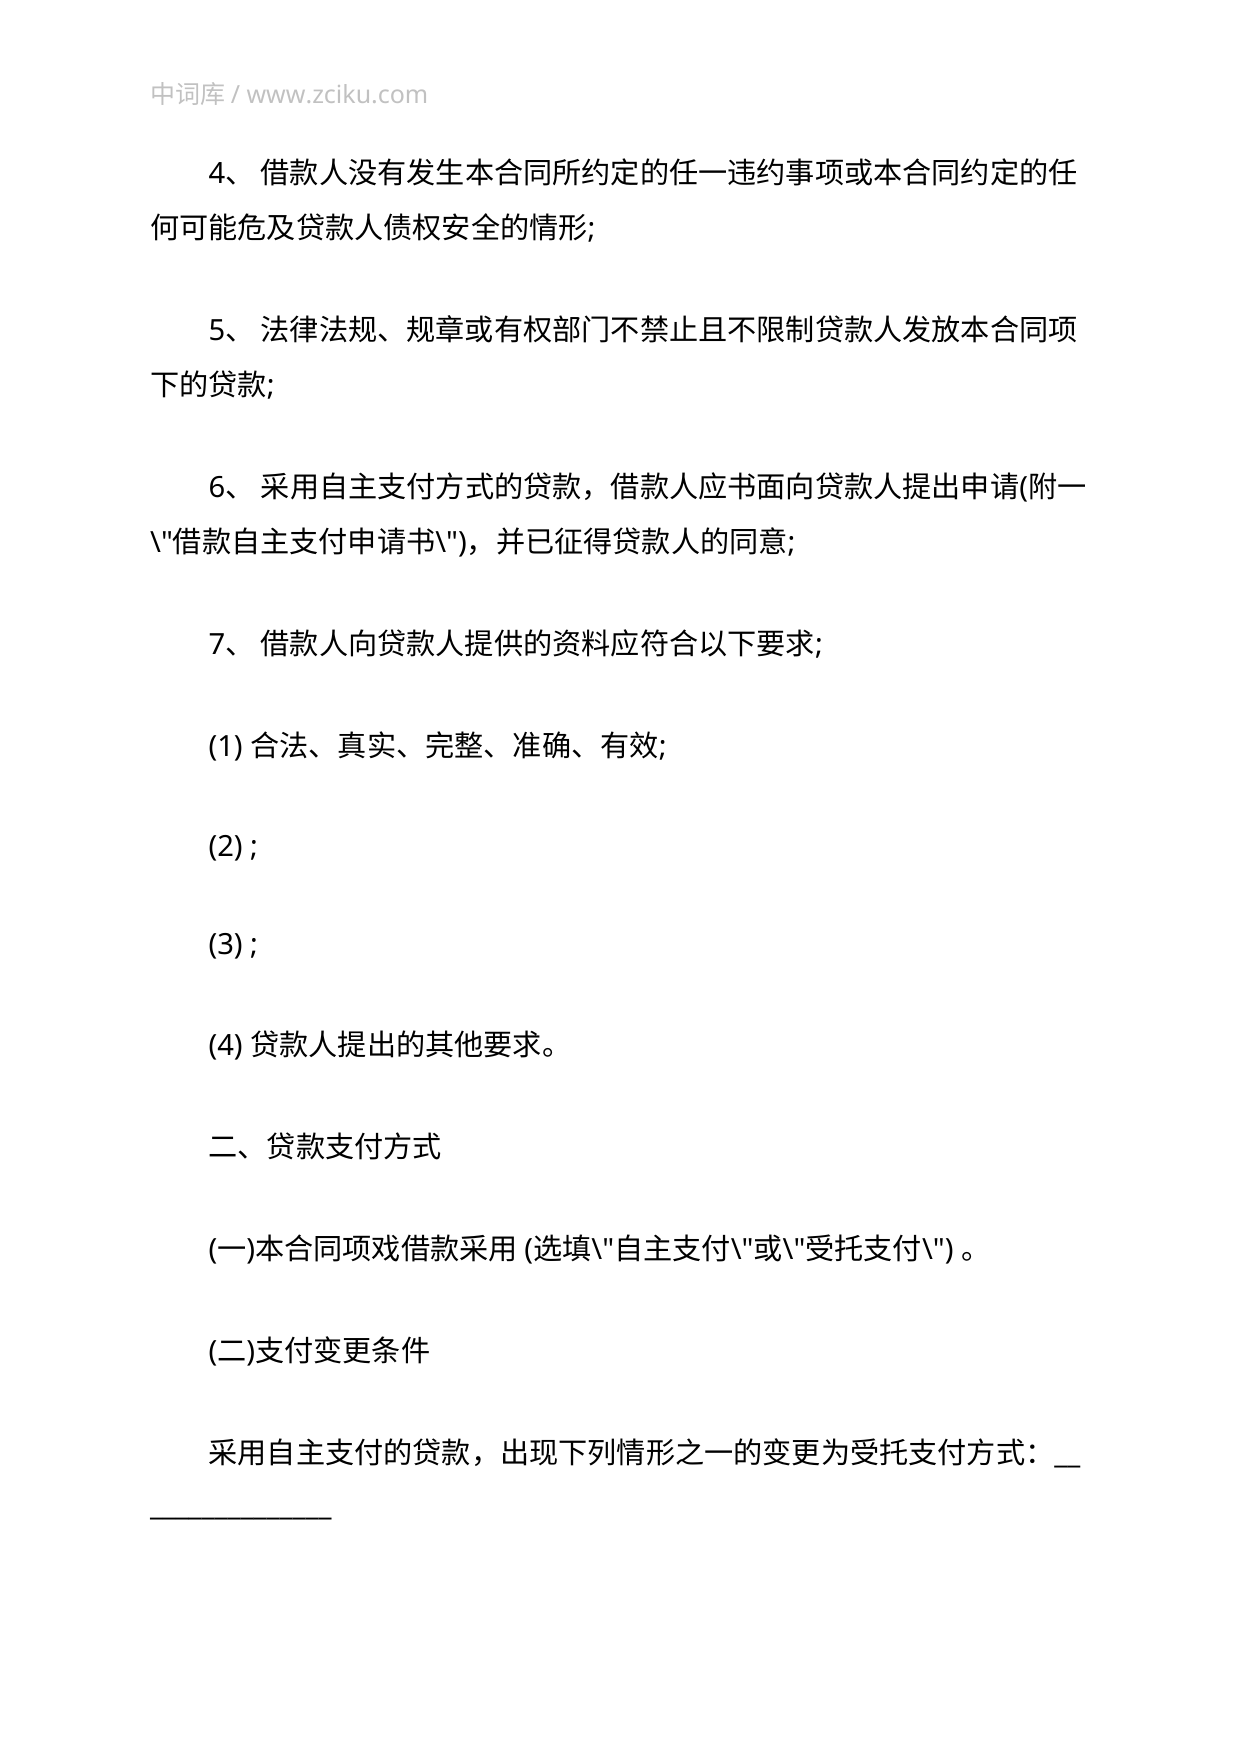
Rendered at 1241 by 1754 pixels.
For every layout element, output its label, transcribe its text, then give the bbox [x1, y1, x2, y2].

text (4) 贷款人提出的其他要求。 [150, 1022, 1090, 1064]
text (3) ; [150, 923, 1090, 963]
text 6、 采用自主支付方式的贷款，借款人应书面向贷款人提出申请(附一\"借款自主支付申请书\")，并已征得贷款人的同意; [150, 464, 1090, 561]
text 4、 借款人没有发生本合同所约定的任一违约事项或本合同约定的任何可能危及贷款人债权安全的情形; [150, 150, 1090, 247]
text 7、 借款人向贷款人提供的资料应符合以下要求; [150, 621, 1090, 663]
text 采用自主支付的贷款，出现下列情形之一的变更为受托支付方式：________________ [150, 1429, 1090, 1523]
text (2) ; [150, 825, 1090, 864]
text 5、 法律法规、规章或有权部门不禁止且不限制贷款人发放本合同项下的贷款; [150, 307, 1090, 404]
text (一)本合同项戏借款采用 (选填\"自主支付\"或\"受托支付\") 。 [150, 1226, 1090, 1268]
text (二)支付变更条件 [150, 1327, 1090, 1370]
text (1) 合法、真实、完整、准确、有效; [150, 723, 1090, 765]
text 二、贷款支付方式 [150, 1124, 1090, 1166]
